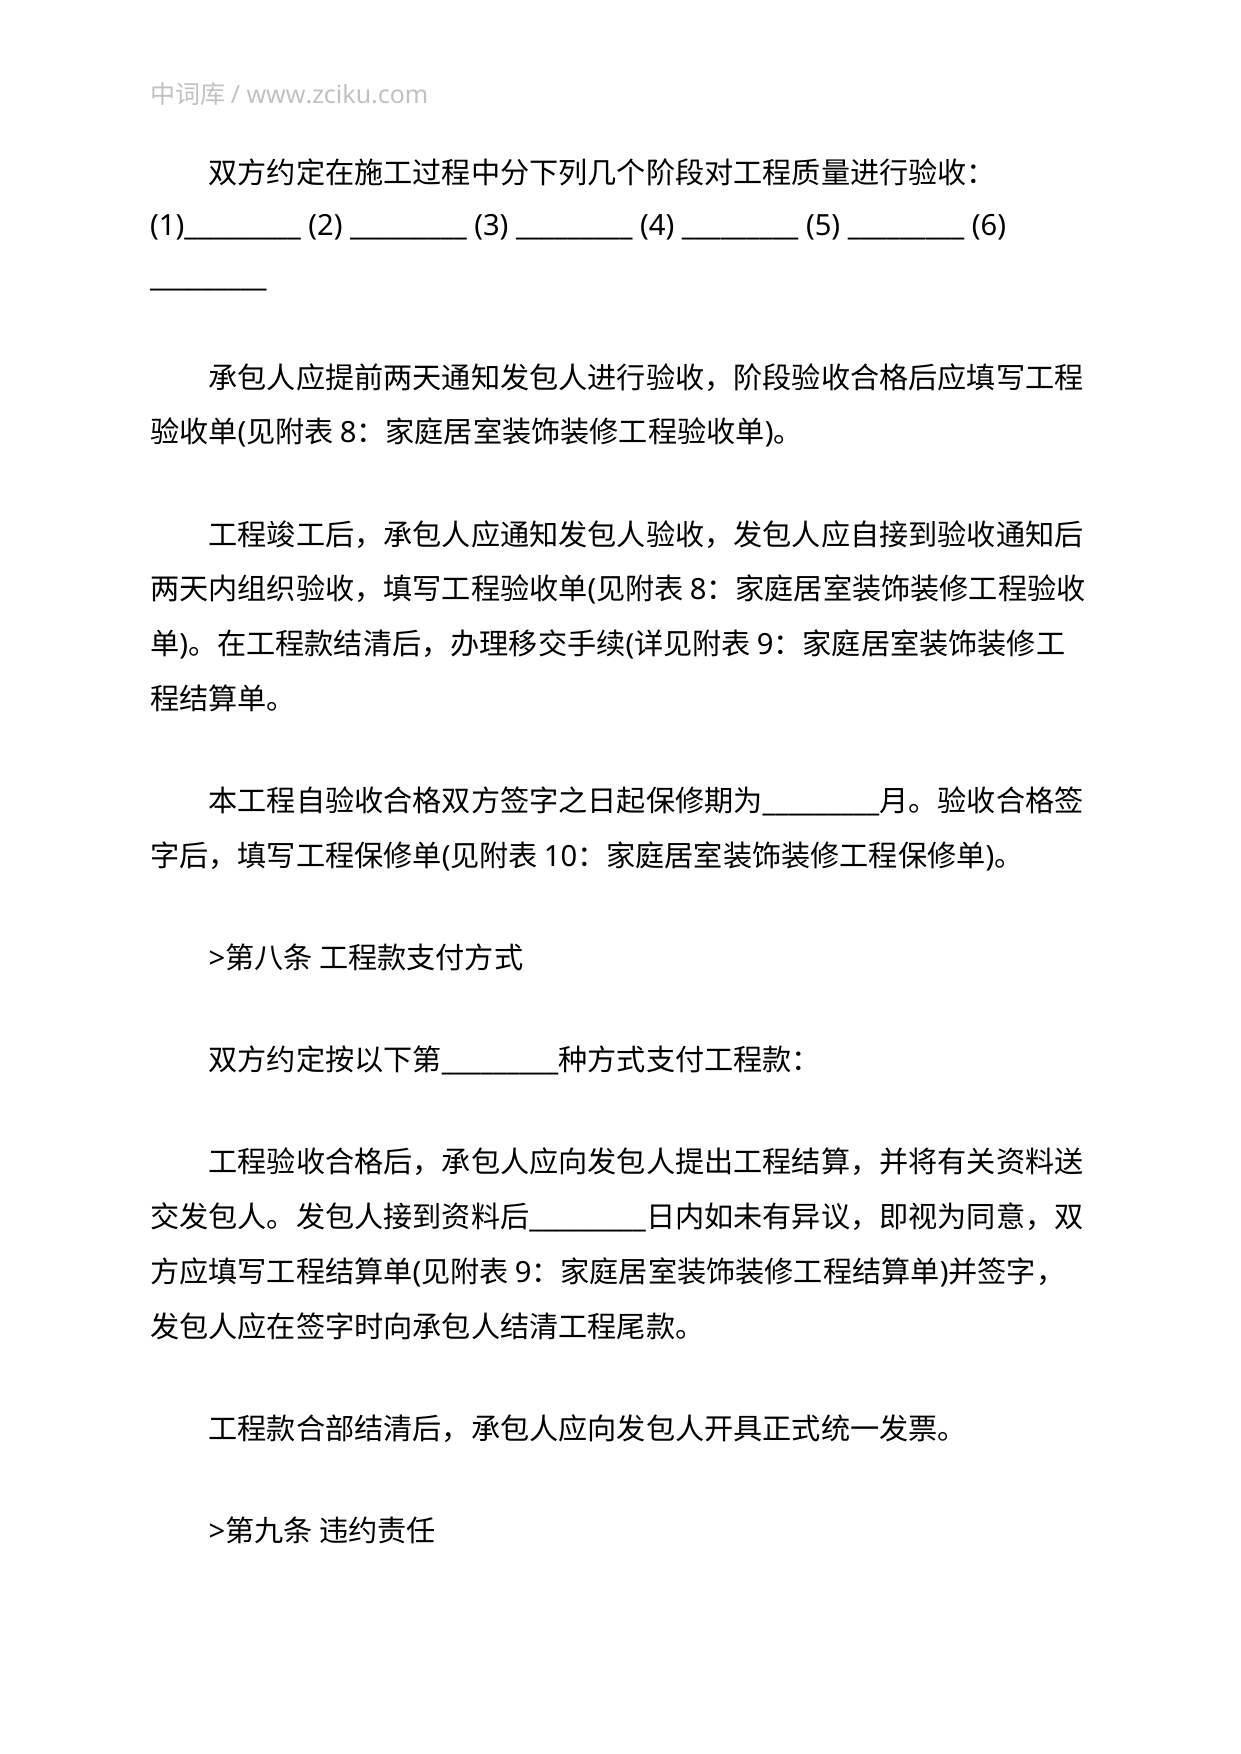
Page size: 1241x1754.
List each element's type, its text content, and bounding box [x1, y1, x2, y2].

text 工程款合部结清后，承包人应向发包人开具正式统一发票。 [150, 1405, 1090, 1448]
text 双方约定按以下第_________种方式支付工程款： [150, 1037, 1090, 1079]
text >第八条 工程款支付方式 [150, 935, 1090, 977]
text 工程验收合格后，承包人应向发包人提出工程结算，并将有关资料送交发包人。发包人接到资料后_________日内如未有异议，即视为同意，双方应填写工程结算单(见附表9：家庭居室装饰装修工程结算单)并签字，发包人应在签字时向承包人结清工程尾款。 [150, 1139, 1090, 1346]
text 双方约定在施工过程中分下列几个阶段对工程质量进行验收： (1)_________ (2) _________ (3) _________ (4) _________ (5) _________ (6) _________ [150, 150, 1090, 295]
text 承包人应提前两天通知发包人进行验收，阶段验收合格后应填写工程验收单(见附表8：家庭居室装饰装修工程验收单)。 [150, 354, 1090, 451]
text 本工程自验收合格双方签字之日起保修期为_________月。验收合格签字后，填写工程保修单(见附表10：家庭居室装饰装修工程保修单)。 [150, 778, 1090, 875]
text >第九条 违约责任 [150, 1507, 1090, 1549]
text 工程竣工后，承包人应通知发包人验收，发包人应自接到验收通知后两天内组织验收，填写工程验收单(见附表8：家庭居室装饰装修工程验收单)。在工程款结清后，办理移交手续(详见附表9：家庭居室装饰装修工程结算单。 [150, 511, 1090, 718]
